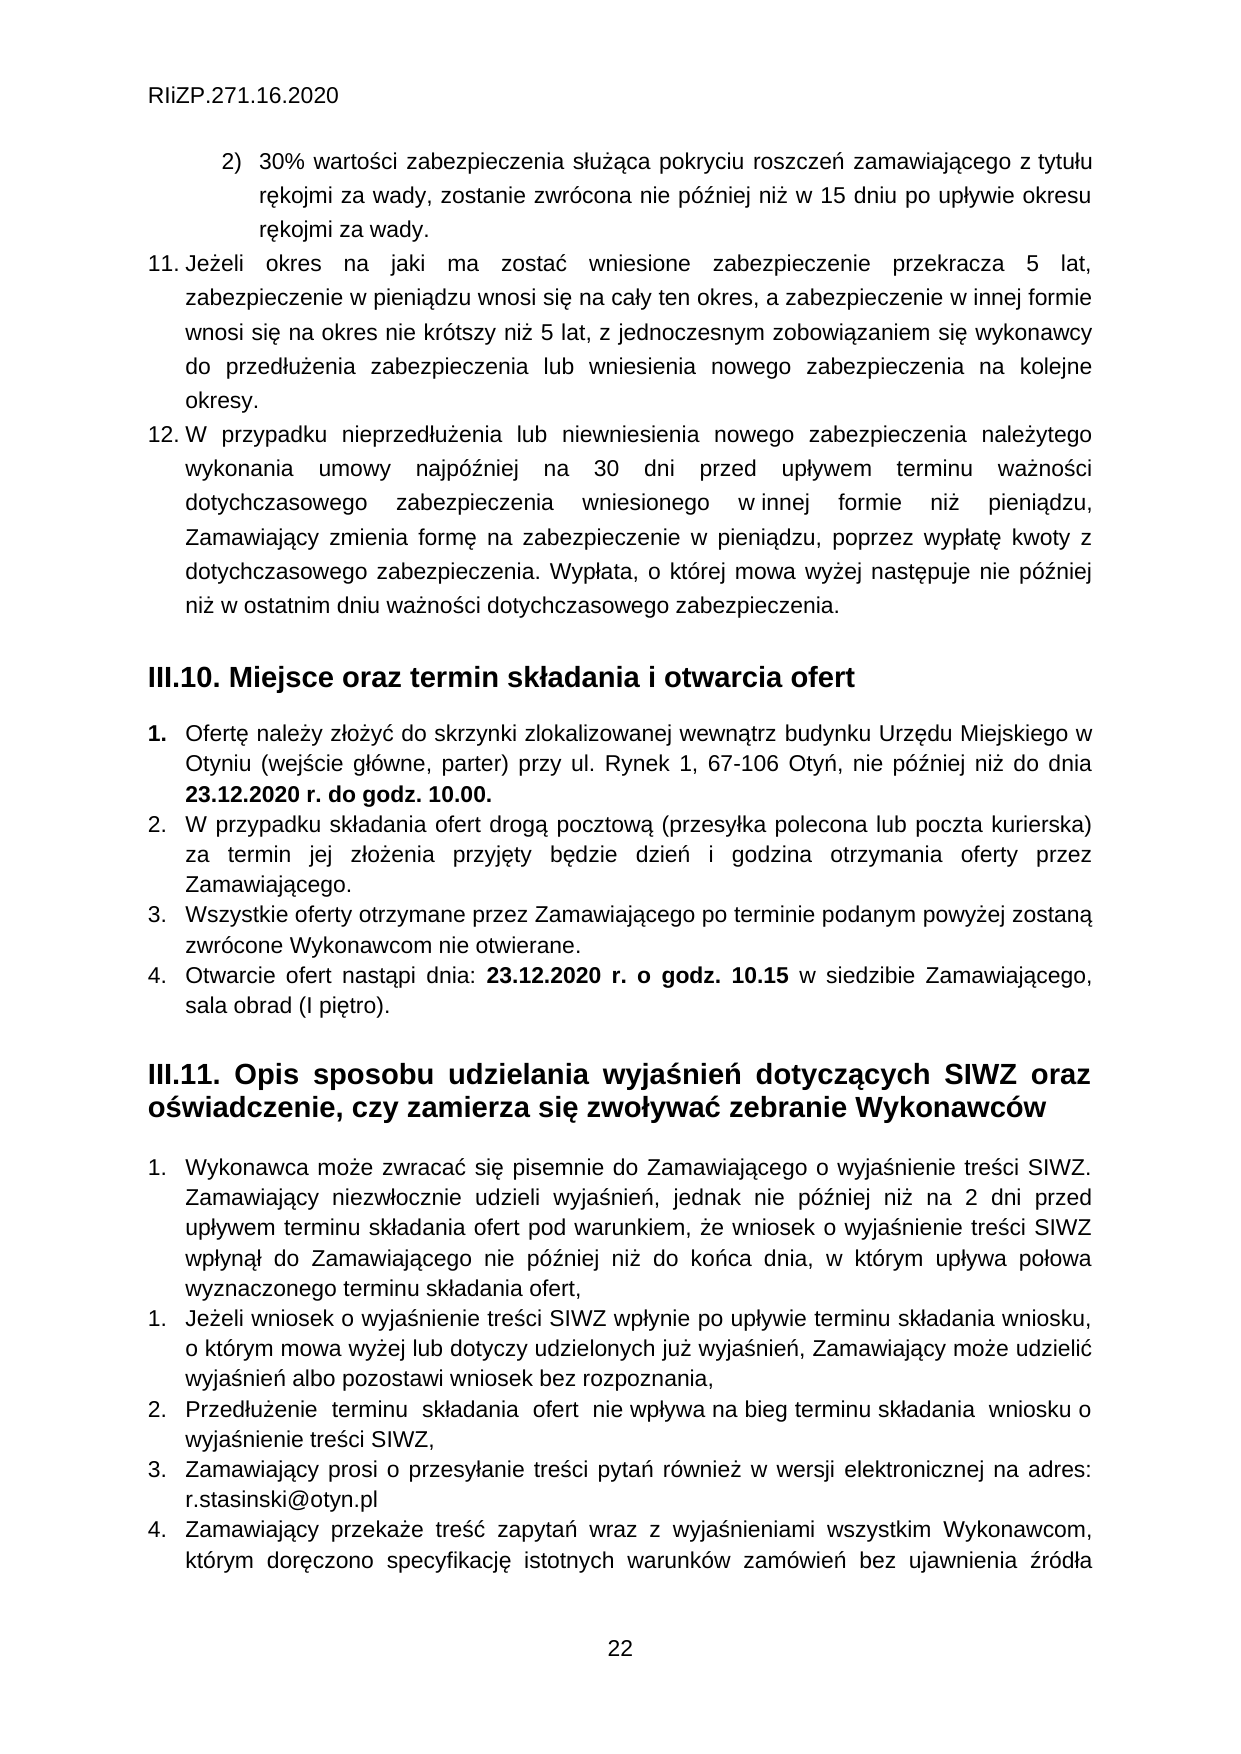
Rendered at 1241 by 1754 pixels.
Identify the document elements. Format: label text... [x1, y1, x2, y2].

list Ofertę należy złożyć do skrzynki zlokalizowanej wewnątrz budynku Urzędu Miejskiego w Otyniu (wejście główne, parter) przy ul. Rynek 1, 67-106 Otyń, nie później niż do dnia 23.12.2020 r. do godz. 10.00. [148, 720, 1093, 807]
list W przypadku nieprzedłużenia lub niewniesienia nowego zabezpieczenia należytego wykonania umowy najpóźniej na 30 dni przed upływem terminu ważności dotychczasowego zabezpieczenia wniesionego w innej formie niż pieniądzu, Zamawiający zmienia formę na zabezpieczenie w pieniądzu, poprzez wypłatę kwoty z dotychczasowego zabezpieczenia. Wypłata, o której mowa wyżej następuje nie później niż w ostatnim dniu ważności dotychczasowego zabezpieczenia. [148, 421, 1093, 618]
subtitle III.10. Miejsce oraz termin składania i otwarcia ofert [148, 660, 1093, 694]
list Jeżeli okres na jaki ma zostać wniesione zabezpieczenie przekracza 5 lat, zabezpieczenie w pieniądzu wnosi się na cały ten okres, a zabezpieczenie w innej formie wnosi się na okres nie krótszy niż 5 lat, z jednoczesnym zobowiązaniem się wykonawcy do przedłużenia zabezpieczenia lub wniesienia nowego zabezpieczenia na kolejne okresy. [148, 250, 1093, 413]
list Wykonawca może zwracać się pisemnie do Zamawiającego o wyjaśnienie treści SIWZ. Zamawiający niezwłocznie udzieli wyjaśnień, jednak nie później niż na 2 dni przed upływem terminu składania ofert pod warunkiem, że wniosek o wyjaśnienie treści SIWZ wpłynął do Zamawiającego nie później niż do końca dnia, w którym upływa połowa wyznaczonego terminu składania ofert, [148, 1154, 1093, 1301]
subtitle III.11. Opis sposobu udzielania wyjaśnień dotyczących SIWZ oraz oświadczenie, czy zamierza się zwoływać zebranie Wykonawców [148, 1057, 1093, 1124]
list Zamawiający prosi o przesyłanie treści pytań również w wersji elektronicznej na adres: r.stasinski@otyn.pl [148, 1456, 1093, 1513]
list Jeżeli wniosek o wyjaśnienie treści SIWZ wpłynie po upływie terminu składania wniosku, o którym mowa wyżej lub dotyczy udzielonych już wyjaśnień, Zamawiający może udzielić wyjaśnień albo pozostawi wniosek bez rozpoznania, [148, 1305, 1093, 1392]
list Przedłużenie terminu składania ofert nie wpływa na bieg terminu składania wniosku o wyjaśnienie treści SIWZ, [148, 1396, 1093, 1452]
list W przypadku składania ofert drogą pocztową (przesyłka polecona lub poczta kurierska) za termin jej złożenia przyjęty będzie dzień i godzina otrzymania oferty przez Zamawiającego. [148, 811, 1093, 898]
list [148, 1516, 1093, 1573]
list Wszystkie oferty otrzymane przez Zamawiającego po terminie podanym powyżej zostaną zwrócone Wykonawcom nie otwierane. [148, 901, 1093, 958]
list 30% wartości zabezpieczenia służąca pokryciu roszczeń zamawiającego z tytułu rękojmi za wady, zostanie zwrócona nie później niż w 15 dniu po upływie okresu rękojmi za wady. [221, 148, 1093, 242]
list Otwarcie ofert nastąpi dnia: 23.12.2020 r. o godz. 10.15 w siedzibie Zamawiającego, sala obrad (I piętro). [148, 962, 1093, 1018]
